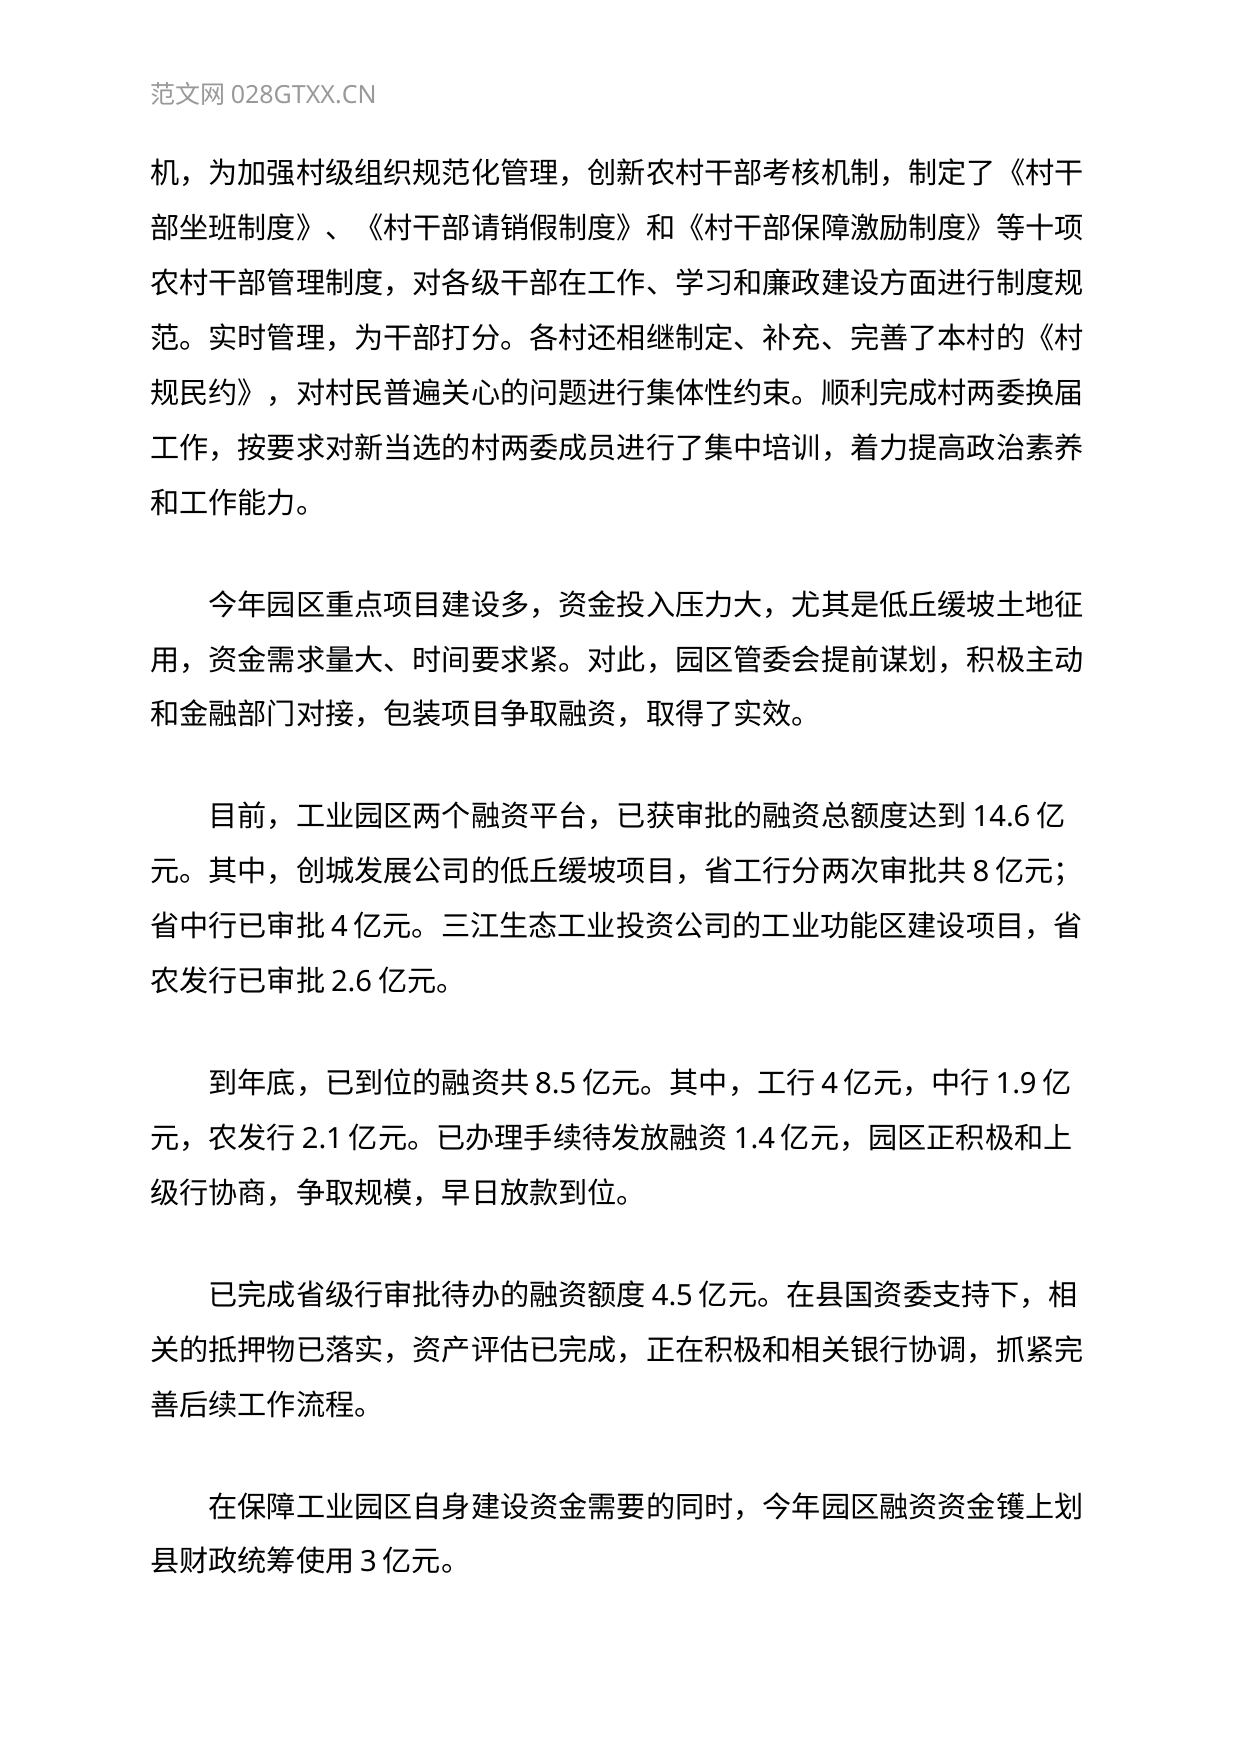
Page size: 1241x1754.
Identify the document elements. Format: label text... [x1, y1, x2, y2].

text 今年园区重点项目建设多，资金投入压力大，尤其是低丘缓坡土地征用，资金需求量大、时间要求紧。对此，园区管委会提前谋划，积极主动和金融部门对接，包装项目争取融资，取得了实效。 [150, 581, 1090, 733]
text 已完成省级行审批待办的融资额度4.5亿元。在县国资委支持下，相关的抵押物已落实，资产评估已完成，正在积极和相关银行协调，抓紧完善后续工作流程。 [150, 1271, 1090, 1424]
text 在保障工业园区自身建设资金需要的同时，今年园区融资资金镬上划县财政统筹使用3亿元。 [150, 1483, 1090, 1580]
text 到年底，已到位的融资共8.5亿元。其中，工行4亿元，中行1.9亿元，农发行2.1亿元。已办理手续待发放融资1.4亿元，园区正积极和上级行协商，争取规模，早日放款到位。 [150, 1060, 1090, 1212]
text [150, 150, 1090, 522]
text 目前，工业园区两个融资平台，已获审批的融资总额度达到14.6亿元。其中，创城发展公司的低丘缓坡项目，省工行分两次审批共8亿元；省中行已审批4亿元。三江生态工业投资公司的工业功能区建设项目，省农发行已审批2.6亿元。 [150, 793, 1090, 1000]
